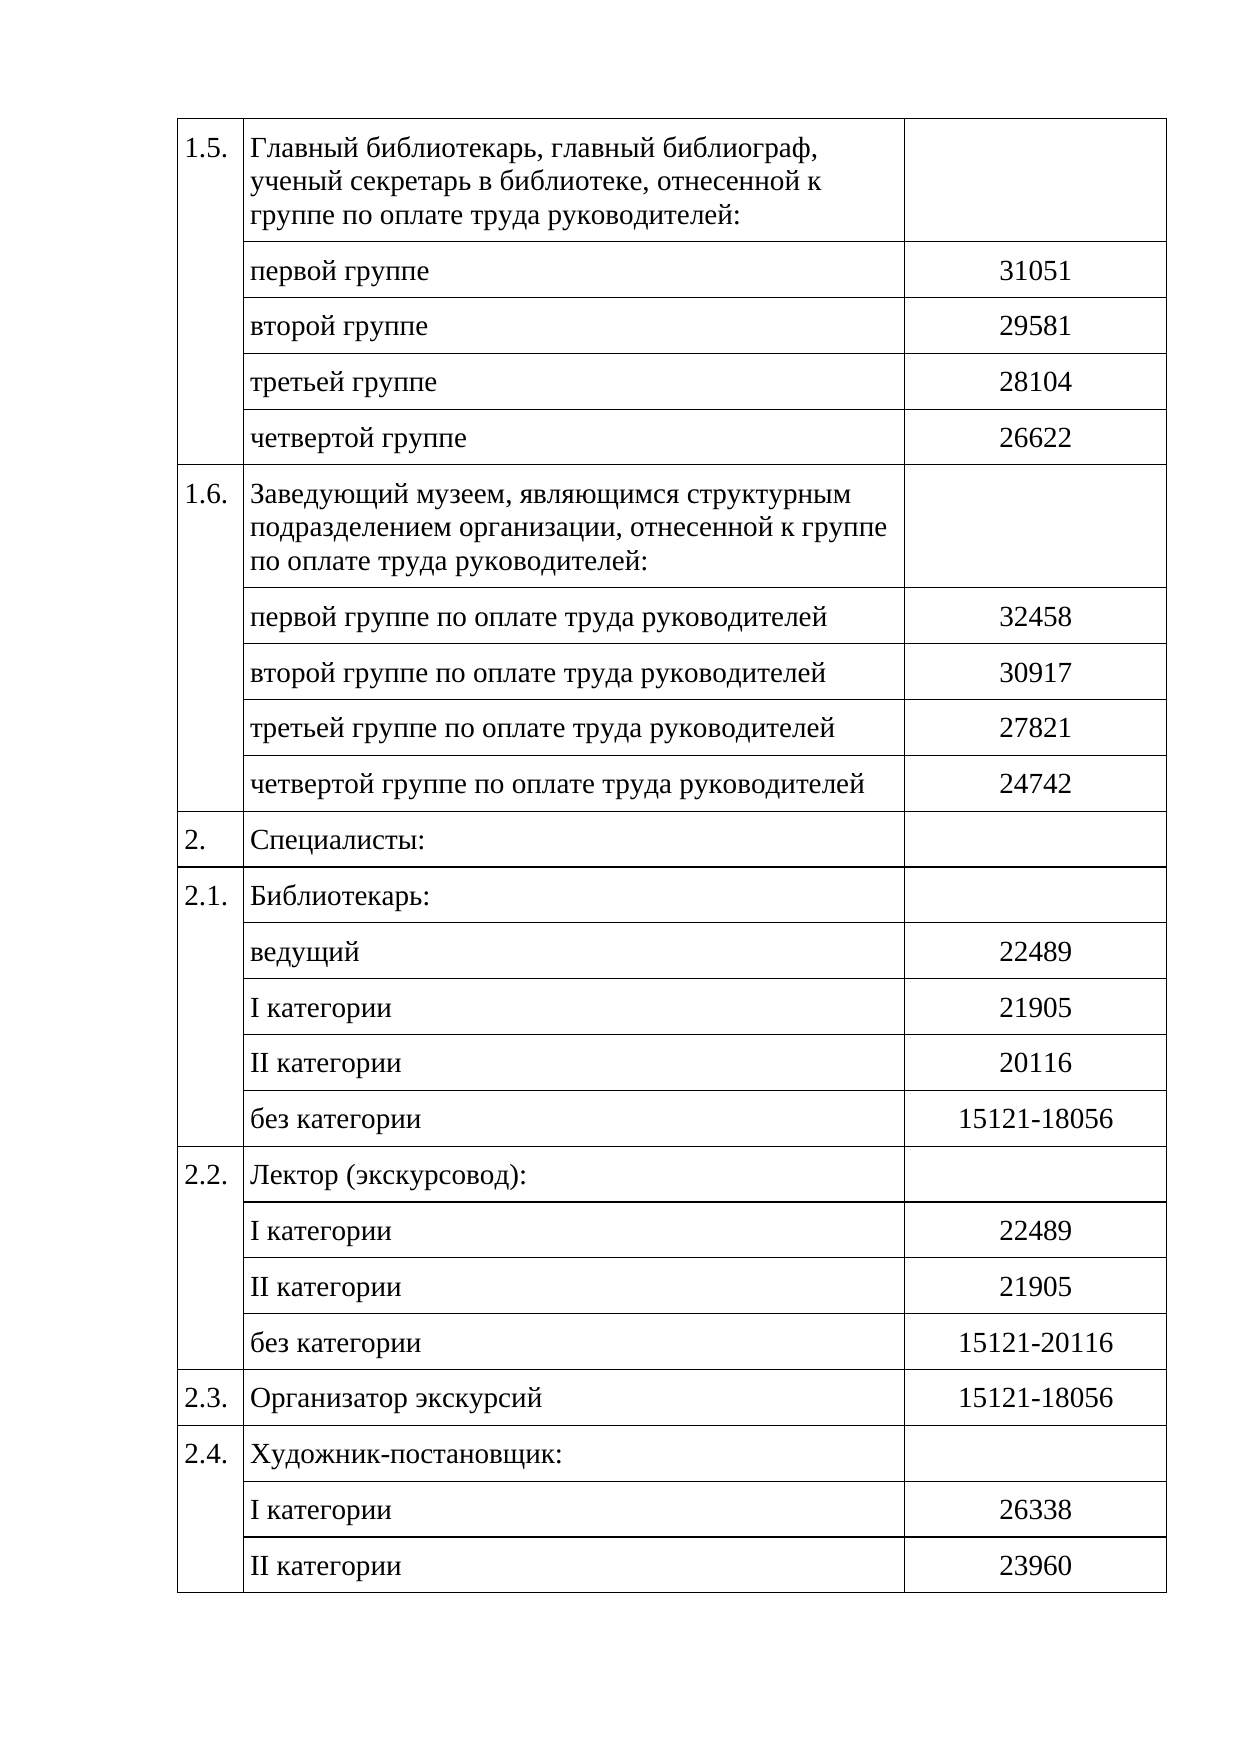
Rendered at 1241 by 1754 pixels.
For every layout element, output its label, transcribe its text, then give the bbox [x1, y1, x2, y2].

table_cell [905, 119, 1166, 241]
table_cell 2.2. [178, 1147, 243, 1369]
table_cell 1.5. [178, 119, 243, 464]
table_cell 21905 [905, 979, 1166, 1034]
table_cell Лектор (экскурсовод): [244, 1147, 904, 1201]
table_cell 31051 [905, 242, 1166, 297]
table_cell 26622 [905, 410, 1166, 464]
table_cell 15121-18056 [905, 1370, 1166, 1425]
table_cell Специалисты: [244, 812, 904, 866]
table_cell первой группе по оплате труда руководителей [244, 588, 904, 643]
table_cell II категории [244, 1538, 904, 1592]
table_cell [905, 868, 1166, 922]
table_cell без категории [244, 1314, 904, 1369]
table_cell 30917 [905, 644, 1166, 699]
table_cell второй группе по оплате труда руководителей [244, 644, 904, 699]
table_cell третьей группе [244, 354, 904, 408]
table_cell I категории [244, 979, 904, 1034]
table_cell 27821 [905, 700, 1166, 755]
table_cell 2.4. [178, 1426, 243, 1592]
table_cell 2.1. [178, 868, 243, 1146]
table_cell четвертой группе по оплате труда руководителей [244, 756, 904, 811]
table_cell II категории [244, 1258, 904, 1313]
table_cell Художник-постановщик: [244, 1426, 904, 1481]
table_cell 26338 [905, 1482, 1166, 1536]
table_cell [905, 465, 1166, 587]
table_cell первой группе [244, 242, 904, 297]
table_cell 29581 [905, 298, 1166, 353]
table_cell Библиотекарь: [244, 868, 904, 922]
table_cell третьей группе по оплате труда руководителей [244, 700, 904, 755]
table_cell 23960 [905, 1538, 1166, 1592]
table_cell 2.3. [178, 1370, 243, 1425]
table_cell 28104 [905, 354, 1166, 408]
table_cell I категории [244, 1482, 904, 1536]
table_cell 1.6. [178, 465, 243, 811]
table_cell Организатор экскурсий [244, 1370, 904, 1425]
table_cell [905, 1147, 1166, 1201]
table_cell 32458 [905, 588, 1166, 643]
table_cell II категории [244, 1035, 904, 1090]
table_cell 15121-20116 [905, 1314, 1166, 1369]
table_cell Заведующий музеем, являющимся структурным подразделением организации, отнесенной к группе по оплате труда руководителей: [244, 465, 904, 587]
table_cell 24742 [905, 756, 1166, 811]
table_cell ведущий [244, 923, 904, 978]
table_cell четвертой группе [244, 410, 904, 464]
table_cell [905, 812, 1166, 866]
table_cell 21905 [905, 1258, 1166, 1313]
table_cell 2. [178, 812, 243, 866]
table_cell I категории [244, 1203, 904, 1257]
table_cell 22489 [905, 1203, 1166, 1257]
table_cell Главный библиотекарь, главный библиограф, ученый секретарь в библиотеке, отнесенной к группе по оплате труда руководителей: [244, 119, 904, 241]
table_cell 15121-18056 [905, 1091, 1166, 1146]
table_cell без категории [244, 1091, 904, 1146]
table_cell второй группе [244, 298, 904, 353]
table_cell [905, 1426, 1166, 1481]
table_cell 22489 [905, 923, 1166, 978]
table_cell 20116 [905, 1035, 1166, 1090]
